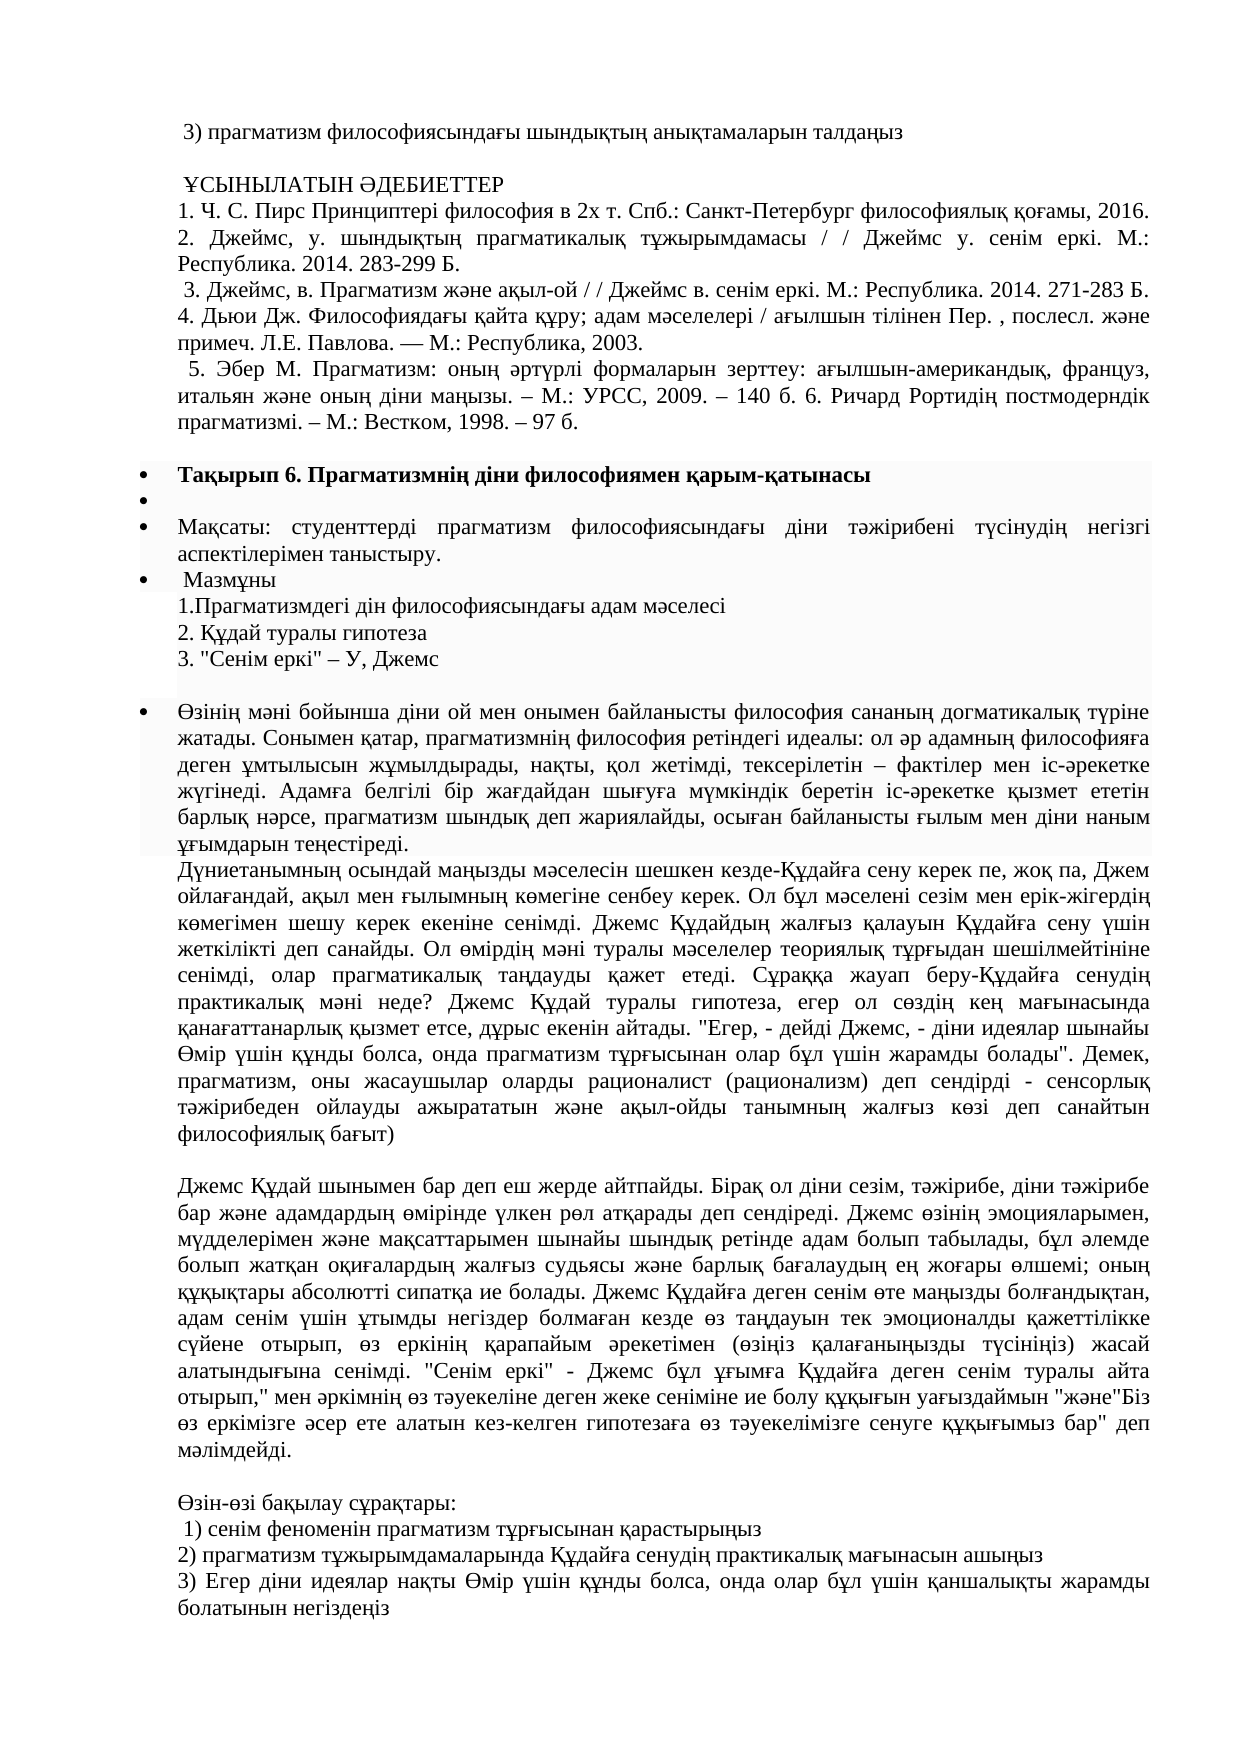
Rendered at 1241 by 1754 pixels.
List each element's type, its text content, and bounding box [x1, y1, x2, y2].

text Өзін-өзі бақылау сұрақтары: [177, 1488, 1152, 1515]
list Мазмұны [140, 566, 1152, 592]
text Джемс Құдай шынымен бар деп еш жерде айтпайды. Бірақ ол діни сезім, тәжірибе, діни тәжірибе бар және адамдардың өмірінде үлкен рөл атқарады деп сендіреді. Джемс өзінің эмоцияларымен, мүдделерімен және мақсаттарымен шынайы шындық ретінде адам болып табылады, бұл әлемде болып жатқан оқиғалардың жалғыз судьясы және барлық бағалаудың ең жоғары өлшемі; оның құқықтары абсолютті сипатқа ие болады. Джемс Құдайға деген сенім өте маңызды болғандықтан, адам сенім үшін ұтымды негіздер болмаған кезде өз таңдауын тек эмоционалды қажеттілікке сүйене отырып, өз еркінің қарапайым әрекетімен (өзіңіз қалағаныңызды түсініңіз) жасай алатындығына сенімді. "Сенім еркі" - Джемс бұл ұғымға Құдайға деген сенім туралы айта отырып," мен әркімнің өз тәуекеліне деген жеке сеніміне ие болу құқығын уағыздаймын "және"Біз өз еркімізге әсер ете алатын кез-келген гипотезаға өз тәуекелімізге сенуге құқығымыз бар" деп мәлімдейді. [177, 1172, 1152, 1462]
text 5. Эбер М. Прагматизм: оның әртүрлі формаларын зерттеу: ағылшын-американдық, француз, итальян және оның діни маңызы. – М.: УРСС, 2009. – 140 б. 6. Ричард Рортидің постмодерндік прагматизмі. – М.: Вестком, 1998. – 97 б. [177, 355, 1152, 434]
text 1. Ч. С. Пирс Принциптері философия в 2х т. Спб.: Санкт-Петербург философиялық қоғамы, 2016. 2. Джеймс, у. шындықтың прагматикалық тұжырымдамасы / / Джеймс у. сенім еркі. М.: Республика. 2014. 283-299 Б. [177, 197, 1152, 276]
text 3. Джеймс, в. Прагматизм және ақыл-ой / / Джеймс в. сенім еркі. М.: Республика. 2014. 271-283 Б. 4. Дьюи Дж. Философиядағы қайта құру; адам мәселелері / ағылшын тілінен Пер. , послесл. және примеч. Л.Е. Павлова. — М.: Республика, 2003. [177, 276, 1152, 355]
text 3) прагматизм философиясындағы шындықтың анықтамаларын талдаңыз [177, 118, 1152, 144]
text 2) прагматизм тұжырымдамаларында Құдайға сенудің практикалық мағынасын ашыңыз [177, 1541, 1152, 1568]
list Мақсаты: студенттерді прагматизм философиясындағы діни тәжірибені түсінудің негізгі аспектілерімен таныстыру. [140, 513, 1152, 566]
text 3) Егер діни идеялар нақты Өмір үшін құнды болса, онда олар бұл үшін қаншалықты жарамды болатынын негіздеңіз [177, 1568, 1152, 1620]
text ҰСЫНЫЛАТЫН ӘДЕБИЕТТЕР [177, 171, 1152, 197]
text 1.Прагматизмдегі дін философиясындағы адам мәселесі [177, 592, 1152, 619]
text 3. "Сенім еркі" – У, Джемс [177, 645, 1152, 672]
list Тақырып 6. Прагматизмнің діни философиямен қарым-қатынасы [140, 461, 1152, 487]
text Дүниетанымның осындай маңызды мәселесін шешкен кезде-Құдайға сену керек пе, жоқ па, Джем ойлағандай, ақыл мен ғылымның көмегіне сенбеу керек. Ол бұл мәселені сезім мен ерік-жігердің көмегімен шешу керек екеніне сенімді. Джемс Құдайдың жалғыз қалауын Құдайға сену үшін жеткілікті деп санайды. Ол өмірдің мәні туралы мәселелер теориялық тұрғыдан шешілмейтініне сенімді, олар прагматикалық таңдауды қажет етеді. Сұраққа жауап беру-Құдайға сенудің практикалық мәні неде? Джемс Құдай туралы гипотеза, егер ол сөздің кең мағынасында қанағаттанарлық қызмет етсе, дұрыс екенін айтады. "Егер, - дейді Джемс, - діни идеялар шынайы Өмір үшін құнды болса, онда прагматизм тұрғысынан олар бұл үшін жарамды болады". Демек, прагматизм, оны жасаушылар оларды рационалист (рационализм) деп сендірді - сенсорлық тәжірибеден ойлауды ажырататын және ақыл-ойды танымның жалғыз көзі деп санайтын философиялық бағыт) [177, 856, 1152, 1146]
text 2. Құдай туралы гипотеза [177, 619, 1152, 645]
list Өзінің мәні бойынша діни ой мен онымен байланысты философия сананың догматикалық түріне жатады. Сонымен қатар, прагматизмнің философия ретіндегі идеалы: ол әр адамның философияға деген ұмтылысын жұмылдырады, нақты, қол жетімді, тексерілетін – фактілер мен іс-әрекетке жүгінеді. Адамға белгілі бір жағдайдан шығуға мүмкіндік беретін іс-әрекетке қызмет ететін барлық нәрсе, прагматизм шындық деп жариялайды, осыған байланысты ғылым мен діни наным ұғымдарын теңестіреді. [140, 698, 1152, 856]
text 1) сенім феноменін прагматизм тұрғысынан қарастырыңыз [177, 1515, 1152, 1541]
